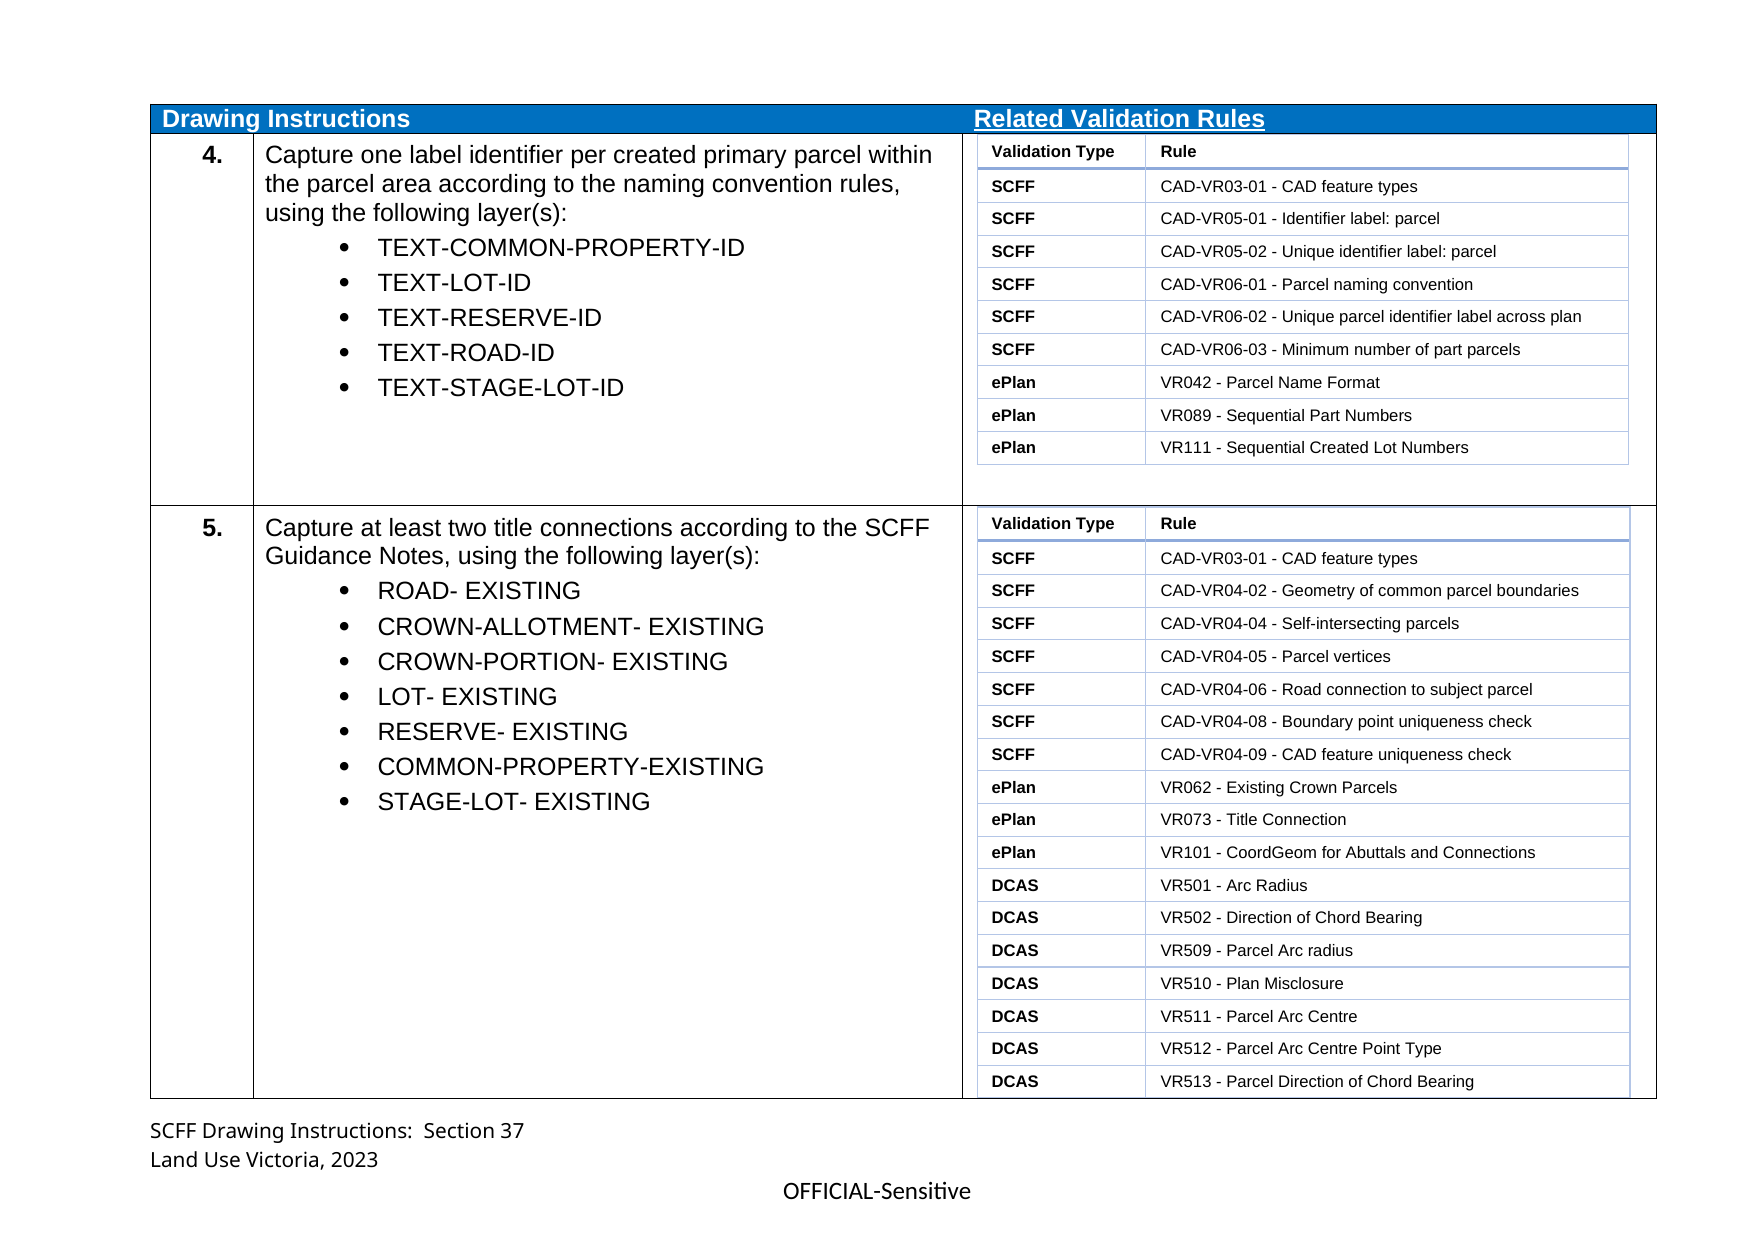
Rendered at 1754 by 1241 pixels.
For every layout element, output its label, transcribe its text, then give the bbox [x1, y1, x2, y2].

table_cell [1146, 673, 1629, 705]
table_cell [1146, 1000, 1629, 1032]
table_cell [1146, 837, 1629, 868]
table_cell [978, 608, 1145, 639]
table_cell [1146, 1033, 1629, 1065]
table_cell [1146, 739, 1629, 770]
table_cell [1146, 771, 1629, 803]
table_cell [978, 968, 1145, 999]
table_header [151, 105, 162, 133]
table_cell [963, 506, 977, 1098]
table_cell [978, 575, 1145, 607]
table_cell [978, 902, 1145, 934]
table_cell Capture one label identifier per created primary parcel within the parcel area according to the naming convention rules, using the following layer(s): TEXT-COMMON-PROPERTY-ID TEXT-LOT-ID TEXT-RESERVE-ID TEXT-ROAD-ID TEXT-STAGE-LOT-ID [254, 134, 962, 505]
table_cell [978, 837, 1145, 868]
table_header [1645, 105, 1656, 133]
table_cell [978, 771, 1145, 803]
table_cell [978, 640, 1145, 672]
table_cell [151, 134, 253, 505]
table_cell [1146, 968, 1629, 999]
table_cell [978, 673, 1145, 705]
table_cell [978, 1033, 1145, 1065]
table_cell [1146, 1066, 1629, 1097]
table_cell [1146, 706, 1629, 738]
table_cell [978, 1000, 1145, 1032]
table_cell [978, 508, 1145, 539]
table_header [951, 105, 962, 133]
table_cell [978, 935, 1145, 966]
table_cell [1146, 608, 1629, 639]
table_cell [1146, 902, 1629, 934]
table_cell [978, 739, 1145, 770]
table_cell [1146, 575, 1629, 607]
table_cell [978, 869, 1145, 901]
table_cell [151, 506, 253, 1098]
table_cell [963, 134, 1656, 505]
table_cell [1146, 640, 1629, 672]
table_cell [1146, 869, 1629, 901]
table_cell [978, 706, 1145, 738]
table_cell [978, 804, 1145, 836]
table_cell [1146, 508, 1629, 539]
table_cell Capture at least two title connections according to the SCFF Guidance Notes, using the following layer(s): ROAD- EXISTING CROWN-ALLOTMENT- EXISTING CROWN-PORTION- EXISTING LOT- EXISTING RESERVE- EXISTING COMMON-PROPERTY-EXISTING STAGE-LOT- EXISTING [254, 506, 962, 1098]
table_cell [1631, 506, 1656, 1098]
table_cell [978, 1066, 1145, 1097]
table_cell [978, 542, 1145, 574]
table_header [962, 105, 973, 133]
table_cell [1146, 542, 1629, 574]
table_cell [1146, 804, 1629, 836]
table_cell [1146, 935, 1629, 966]
